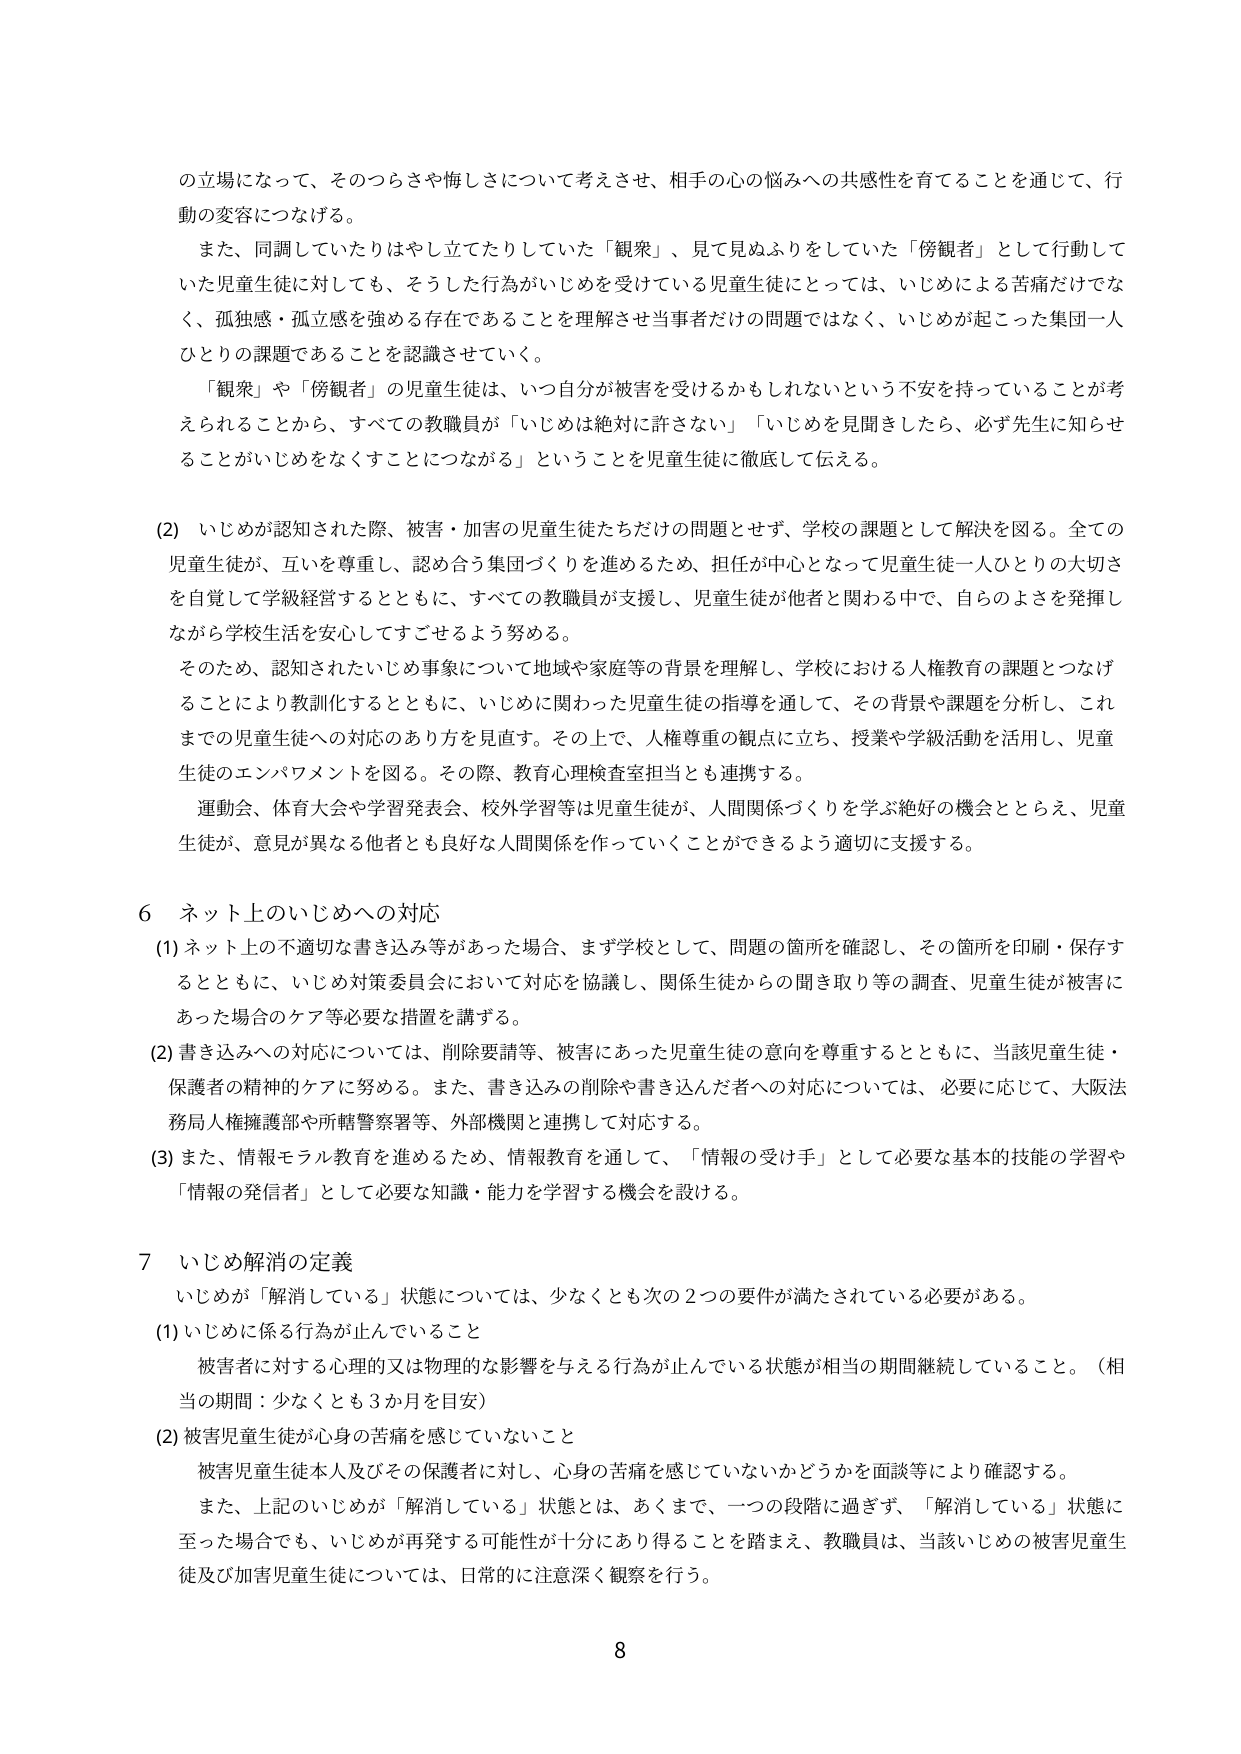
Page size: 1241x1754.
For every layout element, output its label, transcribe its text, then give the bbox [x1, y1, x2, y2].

text 被害児童生徒本人及びその保護者に対し、心身の苦痛を感じていないかどうかを面談等により確認する。 [178, 1453, 1128, 1488]
text (2) 被害児童生徒が心身の苦痛を感じていないこと [156, 1418, 1128, 1453]
text 「観衆」や「傍観者」の児童生徒は、いつ自分が被害を受けるかもしれないという不安を持っていることが考えられることから、すべての教職員が「いじめは絶対に許さない」「いじめを見聞きしたら、必ず先生に知らせることがいじめをなくすことにつながる」ということを児童生徒に徹底して伝える。 [178, 371, 1128, 476]
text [178, 162, 1128, 231]
text ７ いじめ解消の定義 [134, 1243, 1128, 1278]
text また、同調していたりはやし立てたりしていた「観衆」、見て見ぬふりをしていた「傍観者」として行動していた児童生徒に対しても、そうした行為がいじめを受けている児童生徒にとっては、いじめによる苦痛だけでなく、孤独感・孤立感を強める存在であることを理解させ当事者だけの問題ではなく、いじめが起こった集団一人ひとりの課題であることを認識させていく。 [178, 231, 1128, 371]
text ６ ネット上のいじめへの対応 [112, 894, 1128, 929]
text 被害者に対する心理的又は物理的な影響を与える行為が止んでいる状態が相当の期間継続していること。（相当の期間：少なくとも３か月を目安） [178, 1348, 1128, 1418]
text (1) いじめに係る行為が止んでいること [156, 1313, 1128, 1348]
text (2) いじめが認知された際、被害・加害の児童生徒たちだけの問題とせず、学校の課題として解決を図る。全ての児童生徒が、互いを尊重し、認め合う集団づくりを進めるため、担任が中心となって児童生徒一人ひとりの大切さを自覚して学級経営するとともに、すべての教職員が支援し、児童生徒が他者と関わる中で、自らのよさを発揮しながら学校生活を安心してすごせるよう努める。 [157, 511, 1128, 650]
text (1) ネット上の不適切な書き込み等があった場合、まず学校として、問題の箇所を確認し、その箇所を印刷・保存するとともに、いじめ対策委員会において対応を協議し、関係生徒からの聞き取り等の調査、児童生徒が被害にあった場合のケア等必要な措置を講ずる。 [156, 929, 1128, 1034]
text 運動会、体育大会や学習発表会、校外学習等は児童生徒が、人間関係づくりを学ぶ絶好の機会ととらえ、児童生徒が、意見が異なる他者とも良好な人間関係を作っていくことができるよう適切に支援する。 [178, 790, 1128, 859]
text また、上記のいじめが「解消している」状態とは、あくまで、一つの段階に過ぎず、「解消している」状態に至った場合でも、いじめが再発する可能性が十分にあり得ることを踏まえ、教職員は、当該いじめの被害児童生徒及び加害児童生徒については、日常的に注意深く観察を行う。 [178, 1488, 1128, 1592]
text そのため、認知されたいじめ事象について地域や家庭等の背景を理解し、学校における人権教育の課題とつなげることにより教訓化するとともに、いじめに関わった児童生徒の指導を通して、その背景や課題を分析し、これまでの児童生徒への対応のあり方を見直す。その上で、人権尊重の観点に立ち、授業や学級活動を活用し、児童生徒のエンパワメントを図る。その際、教育心理検査室担当とも連携する。 [178, 650, 1128, 790]
text (3) また、情報モラル教育を進めるため、情報教育を通して、「情報の受け手」として必要な基本的技能の学習や「情報の発信者」として必要な知識・能力を学習する機会を設ける。 [112, 1139, 1128, 1208]
text いじめが「解消している」状態については、少なくとも次の２つの要件が満たされている必要がある。 [156, 1278, 1128, 1313]
text (2) 書き込みへの対応については、削除要請等、被害にあった児童生徒の意向を尊重するとともに、当該児童生徒・保護者の精神的ケアに努める。また、書き込みの削除や書き込んだ者への対応については、必要に応じて、大阪法務局人権擁護部や所轄警察署等、外部機関と連携して対応する。 [112, 1034, 1128, 1139]
